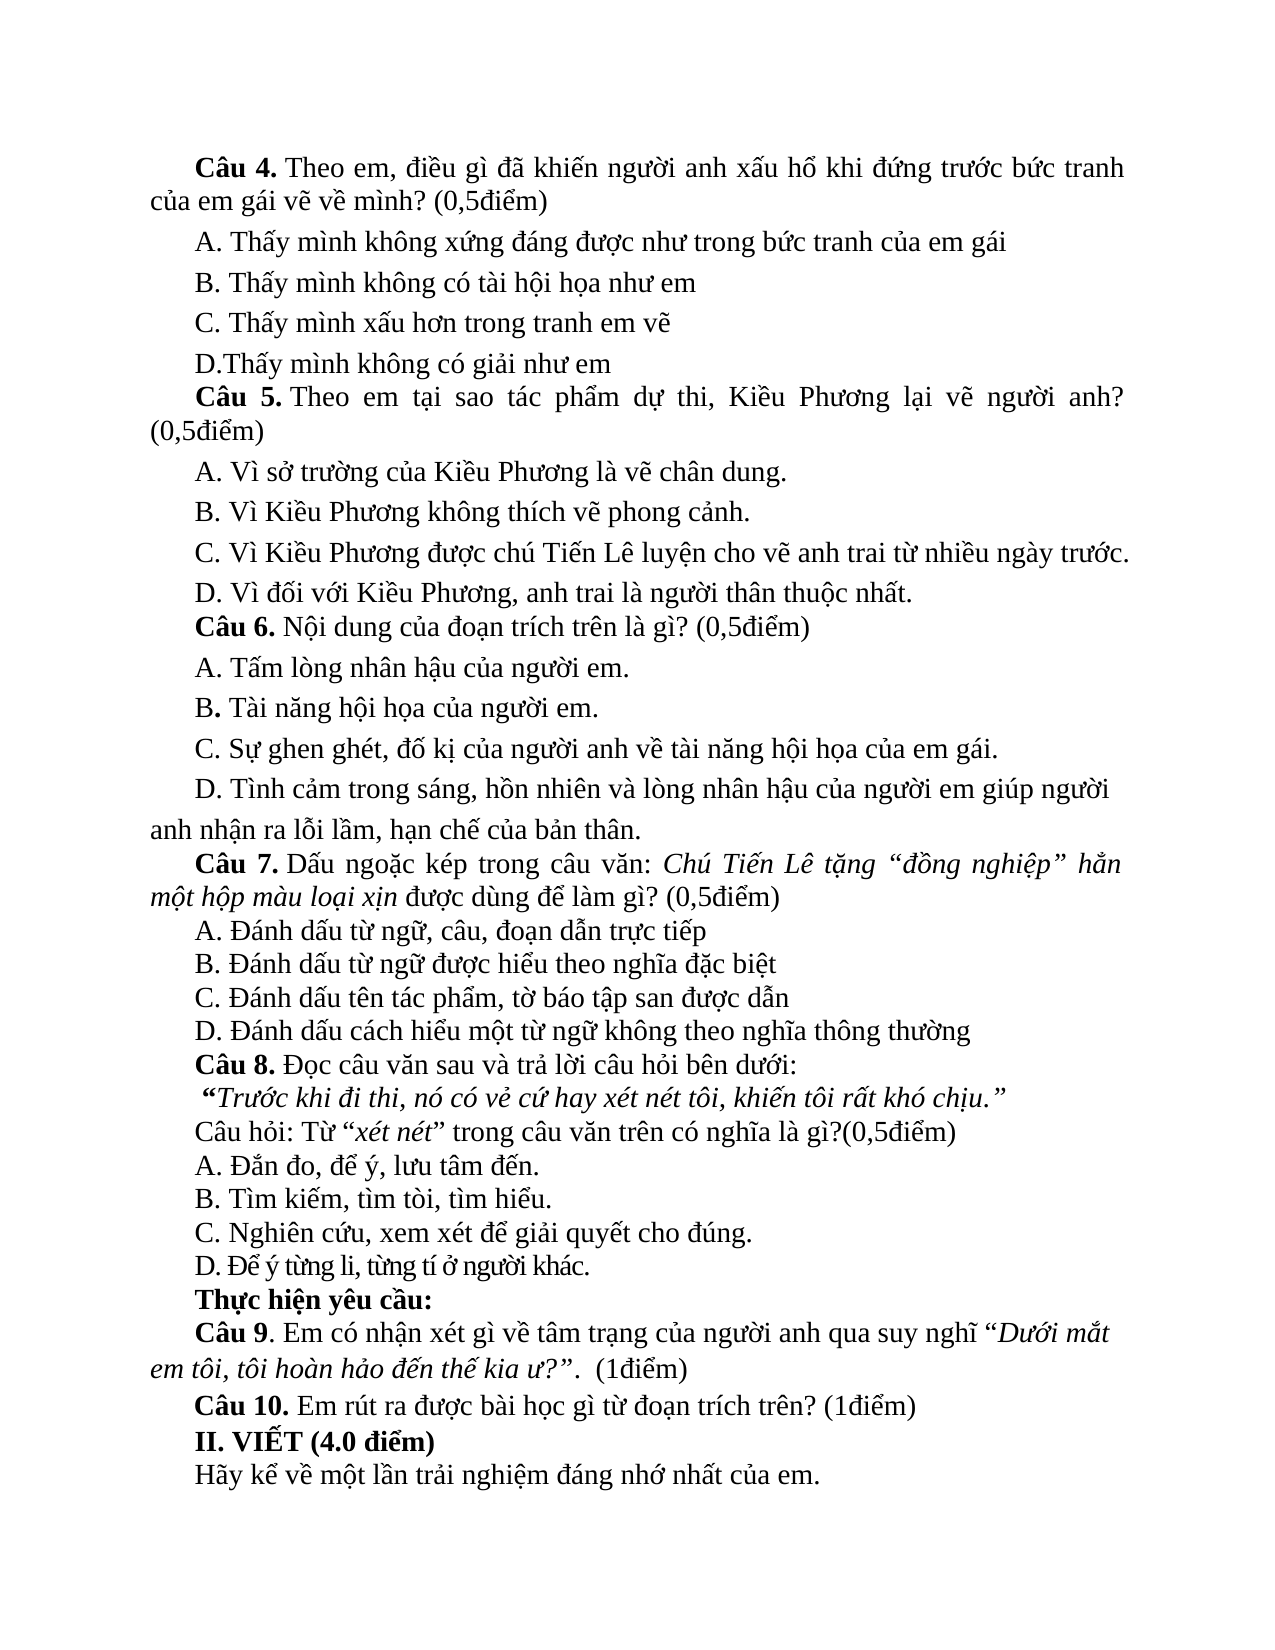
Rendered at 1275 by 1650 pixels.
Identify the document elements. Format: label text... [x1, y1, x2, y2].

text D. Vì đối với Kiều Phương, anh trai là người thân thuộc nhất. [150, 568, 1125, 609]
text C. Sự ghen ghét, đố kị của người anh về tài năng hội họa của em gái. [150, 724, 1125, 764]
text B. Tìm kiếm, tìm tòi, tìm hiểu. [150, 1181, 1125, 1215]
text “Trước khi đi thi, nó có vẻ cứ hay xét nét tôi, khiến tôi rất khó chịu.” [150, 1081, 1125, 1114]
text D. Để ý từng li, từng tí ở người khác. [150, 1248, 1125, 1282]
text Câu 8. Đọc câu văn sau và trả lời câu hỏi bên dưới: [150, 1047, 1125, 1081]
text C. Thấy mình xấu hơn trong tranh em vẽ [150, 298, 1125, 339]
text A. Tấm lòng nhân hậu của người em. [150, 643, 1125, 683]
text Câu 9. Em có nhận xét gì về tâm trạng của người anh qua suy nghĩ “Dưới mắt em tôi, tôi hoàn hảo đến thế kia ư?”. (1điểm) [150, 1315, 1125, 1385]
text II. VIẾT (4.0 điểm) [150, 1424, 1125, 1457]
text B. Vì Kiều Phương không thích vẽ phong cảnh. [150, 487, 1125, 528]
text Hãy kể về một lần trải nghiệm đáng nhớ nhất của em. [150, 1457, 1125, 1491]
text Câu 10. Em rút ra được bài học gì từ đoạn trích trên? (1điểm) [150, 1388, 1125, 1421]
text D.Thấy mình không có giải như em [150, 339, 1125, 379]
text A. Đánh dấu từ ngữ, câu, đoạn dẫn trực tiếp [150, 913, 1125, 946]
text Câu hỏi: Từ “xét nét” trong câu văn trên có nghĩa là gì?(0,5điểm) [150, 1114, 1125, 1148]
text Câu 5. Theo em tại sao tác phẩm dự thi, Kiều Phương lại vẽ người anh? (0,5điểm) [150, 379, 1125, 447]
text B. Đánh dấu từ ngữ được hiểu theo nghĩa đặc biệt [150, 946, 1125, 980]
text A. Vì sở trường của Kiều Phương là vẽ chân dung. [150, 447, 1125, 487]
text C. Đánh dấu tên tác phẩm, tờ báo tập san được dẫn [150, 980, 1125, 1013]
text B. Tài năng hội họa của người em. [150, 683, 1125, 724]
text A. Thấy mình không xứng đáng được như trong bức tranh của em gái [150, 217, 1125, 258]
text D. Tình cảm trong sáng, hồn nhiên và lòng nhân hậu của người em giúp người anh nhận ra lỗi lầm, hạn chế của bản thân. [150, 764, 1125, 846]
text B. Thấy mình không có tài hội họa như em [150, 258, 1125, 298]
text Câu 7. Dấu ngoặc kép trong câu văn: Chú Tiến Lê tặng “đồng nghiệp” hẳn một hộp màu loại xịn được dùng để làm gì? (0,5điểm) [150, 846, 1125, 913]
text Câu 4. Theo em, điều gì đã khiến người anh xấu hổ khi đứng trước bức tranh của em gái vẽ về mình? (0,5điểm) [150, 150, 1125, 217]
text Câu 6. Nội dung của đoạn trích trên là gì? (0,5điểm) [150, 609, 1125, 643]
text A. Đắn đo, để ý, lưu tâm đến. [150, 1148, 1125, 1181]
text Thực hiện yêu cầu: [150, 1282, 1125, 1315]
text D. Đánh dấu cách hiểu một từ ngữ không theo nghĩa thông thường [150, 1013, 1125, 1047]
text C. Nghiên cứu, xem xét để giải quyết cho đúng. [150, 1215, 1125, 1248]
text C. Vì Kiều Phương được chú Tiến Lê luyện cho vẽ anh trai từ nhiều ngày trước. [150, 528, 1153, 568]
